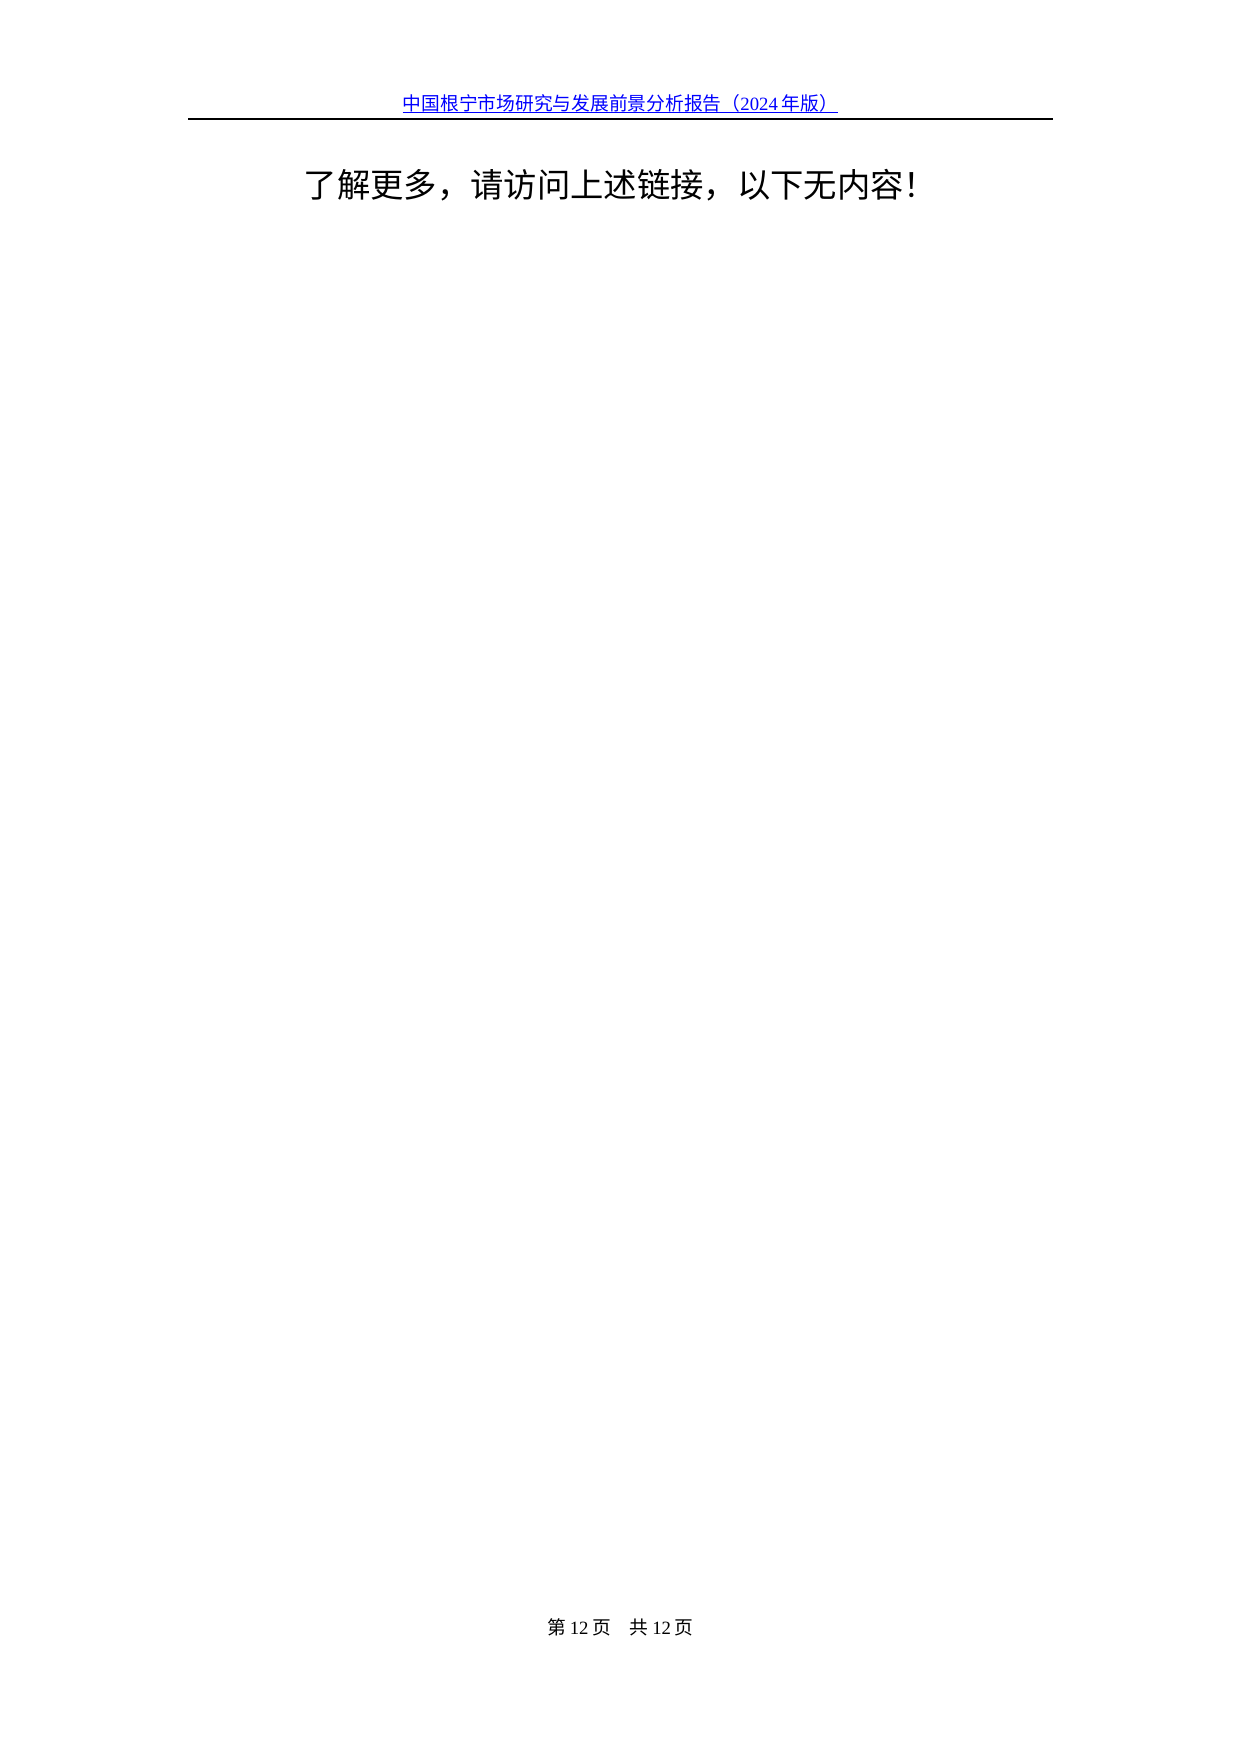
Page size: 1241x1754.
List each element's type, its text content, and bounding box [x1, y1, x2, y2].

title 了解更多，请访问上述链接，以下无内容！ [187, 150, 1053, 215]
